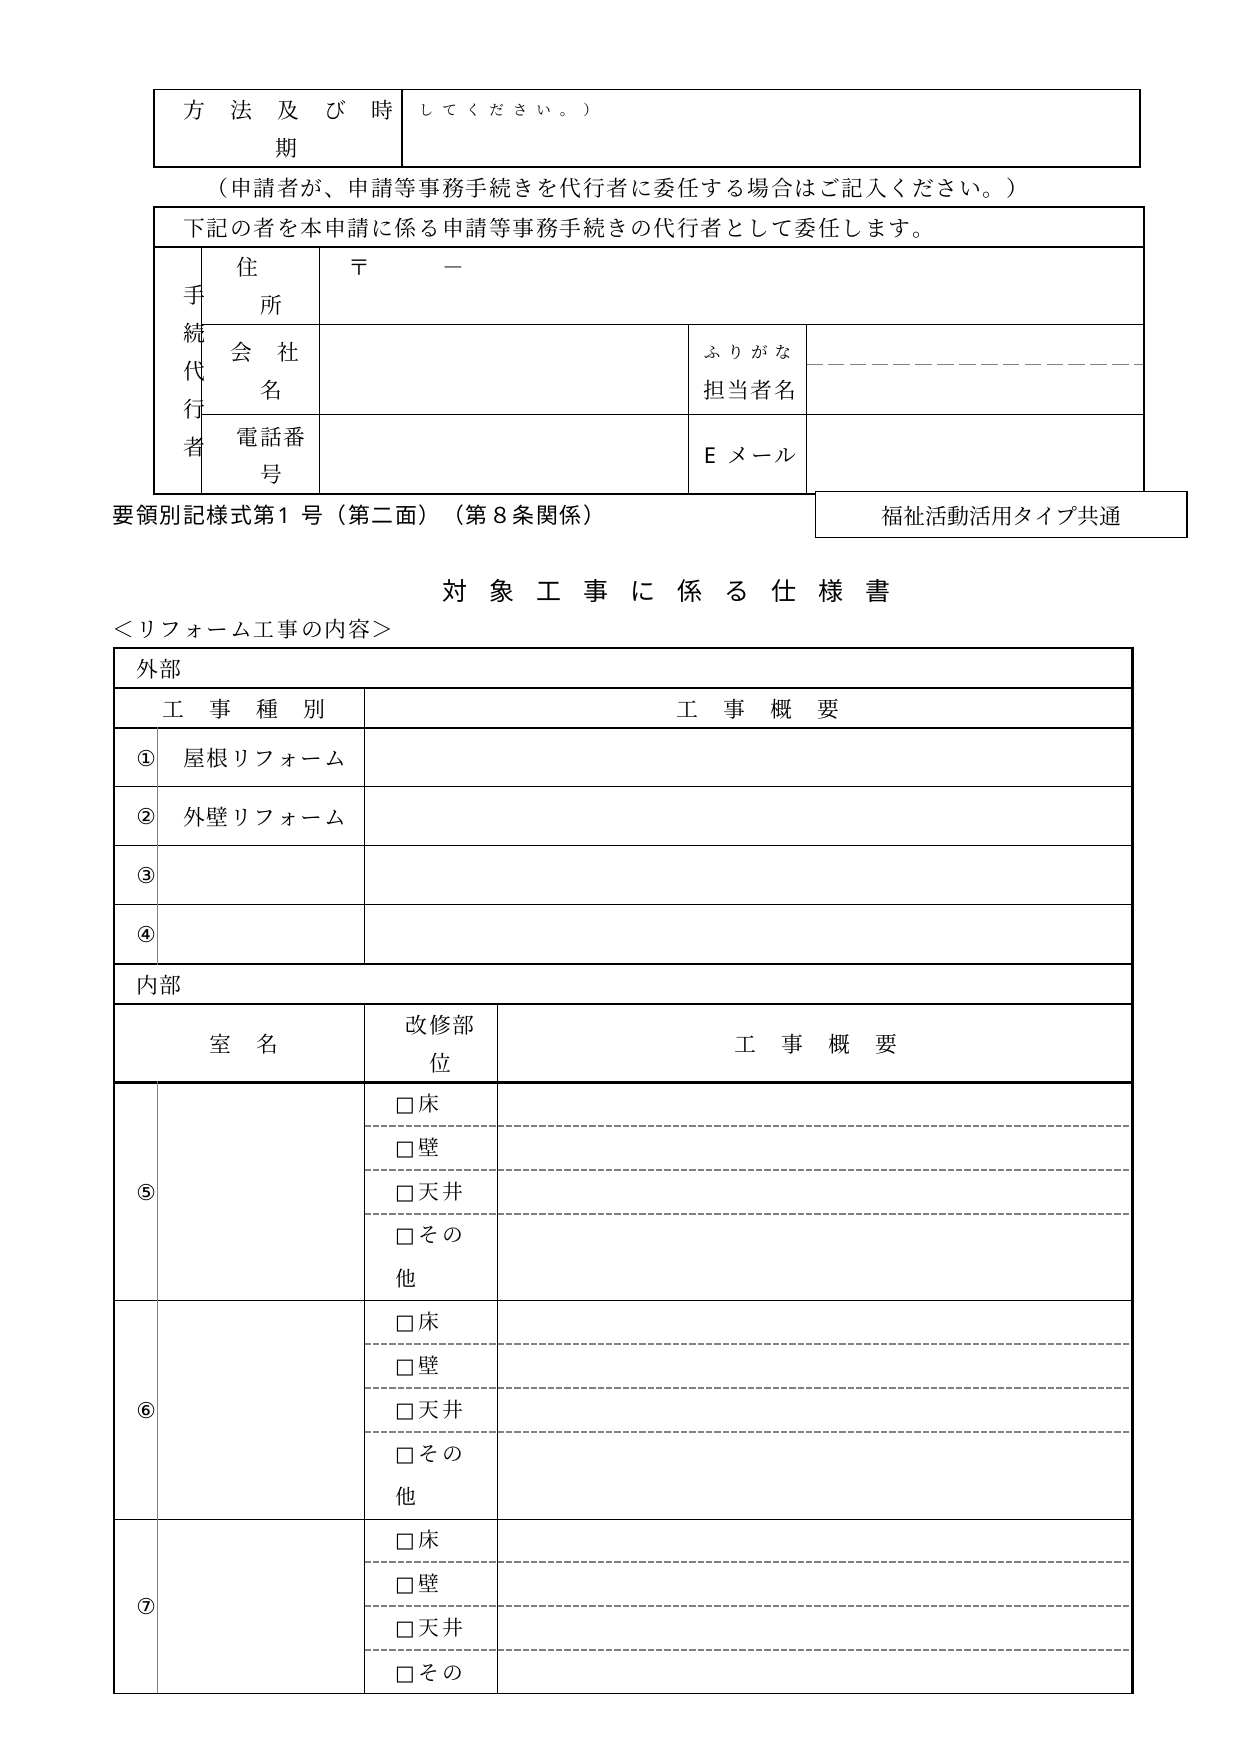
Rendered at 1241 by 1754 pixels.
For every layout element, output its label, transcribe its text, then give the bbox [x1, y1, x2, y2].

table_cell ⑦ [115, 1520, 157, 1693]
table_cell 屋根リフォーム [158, 729, 364, 786]
table_cell 〒 － [320, 248, 1143, 323]
table_header 外部 [115, 649, 1131, 687]
table_cell [807, 415, 1143, 492]
table_cell [158, 1520, 364, 1693]
table_cell [498, 1084, 1131, 1125]
table_cell [158, 1084, 364, 1300]
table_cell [403, 90, 1139, 166]
table_cell [807, 325, 1143, 363]
table_cell □床 [365, 1520, 497, 1561]
table_cell 会社名 [202, 325, 319, 414]
table_cell [498, 1649, 1131, 1693]
text 要領別記様式第1号（第二面）（第８条関係） [112, 494, 815, 533]
table_cell [320, 325, 688, 414]
table_header 下記の者を本申請に係る申請等事務手続きの代行者として委任します。 [155, 208, 1143, 246]
table_cell 室 名 [115, 1005, 364, 1081]
table_cell ④ [115, 905, 157, 963]
table_cell 電話番号 [202, 415, 319, 492]
table_cell □床 [365, 1084, 497, 1125]
table_cell 工 事 概 要 [365, 689, 1131, 727]
table_cell [158, 905, 364, 963]
table_cell ふりがな 担当者名 [689, 325, 806, 414]
table_cell [365, 905, 1131, 963]
table_cell □壁 [365, 1561, 497, 1605]
table_cell [498, 1431, 1131, 1518]
table_cell [158, 846, 364, 904]
table_cell Eメール [689, 415, 806, 492]
table_cell [498, 1301, 1131, 1343]
table_cell □その他 [365, 1213, 497, 1300]
table_cell [498, 1125, 1131, 1169]
table_cell [320, 415, 688, 492]
table_cell ② [115, 787, 157, 845]
table_cell □天井 [365, 1605, 497, 1649]
text （申請者が、申請等事務手続きを代行者に委任する場合はご記入ください。） [112, 168, 1172, 206]
table_cell [158, 1301, 364, 1518]
table_cell 住所 [202, 248, 319, 323]
text 対象工事に係る仕様書 [83, 571, 1240, 609]
table_cell 情報の公表の内容 方法及び時期 [155, 90, 401, 166]
table_cell □天井 [365, 1169, 497, 1213]
table_cell ⑥ [115, 1301, 157, 1518]
table_cell ① [115, 729, 157, 786]
table_cell [498, 1561, 1131, 1605]
table_cell [498, 1169, 1131, 1213]
table_cell 工 事 概 要 [498, 1005, 1131, 1081]
table_cell □その他 [365, 1431, 497, 1518]
table_cell [807, 364, 1143, 414]
table_cell [365, 787, 1131, 845]
table_cell ③ [115, 846, 157, 904]
table_cell [365, 729, 1131, 786]
table_cell □その他 [365, 1649, 497, 1693]
table_cell 内部 [115, 965, 1131, 1003]
table_cell ⑤ [115, 1084, 157, 1300]
text ＜リフォーム工事の内容＞ [112, 609, 1172, 647]
table_cell □天井 [365, 1387, 497, 1431]
table_cell □壁 [365, 1125, 497, 1169]
table_cell [498, 1605, 1131, 1649]
table_cell 手続代行者 [155, 248, 201, 492]
table_cell [498, 1387, 1131, 1431]
table_cell □壁 [365, 1343, 497, 1387]
table_cell [498, 1520, 1131, 1561]
table_cell 改修部位 [365, 1005, 497, 1081]
table_cell [498, 1343, 1131, 1387]
table_cell [498, 1213, 1131, 1300]
table_cell □床 [365, 1301, 497, 1343]
table_cell 外壁リフォーム [158, 787, 364, 845]
table_cell [365, 846, 1131, 904]
table_cell 工 事 種 別 [115, 689, 364, 727]
